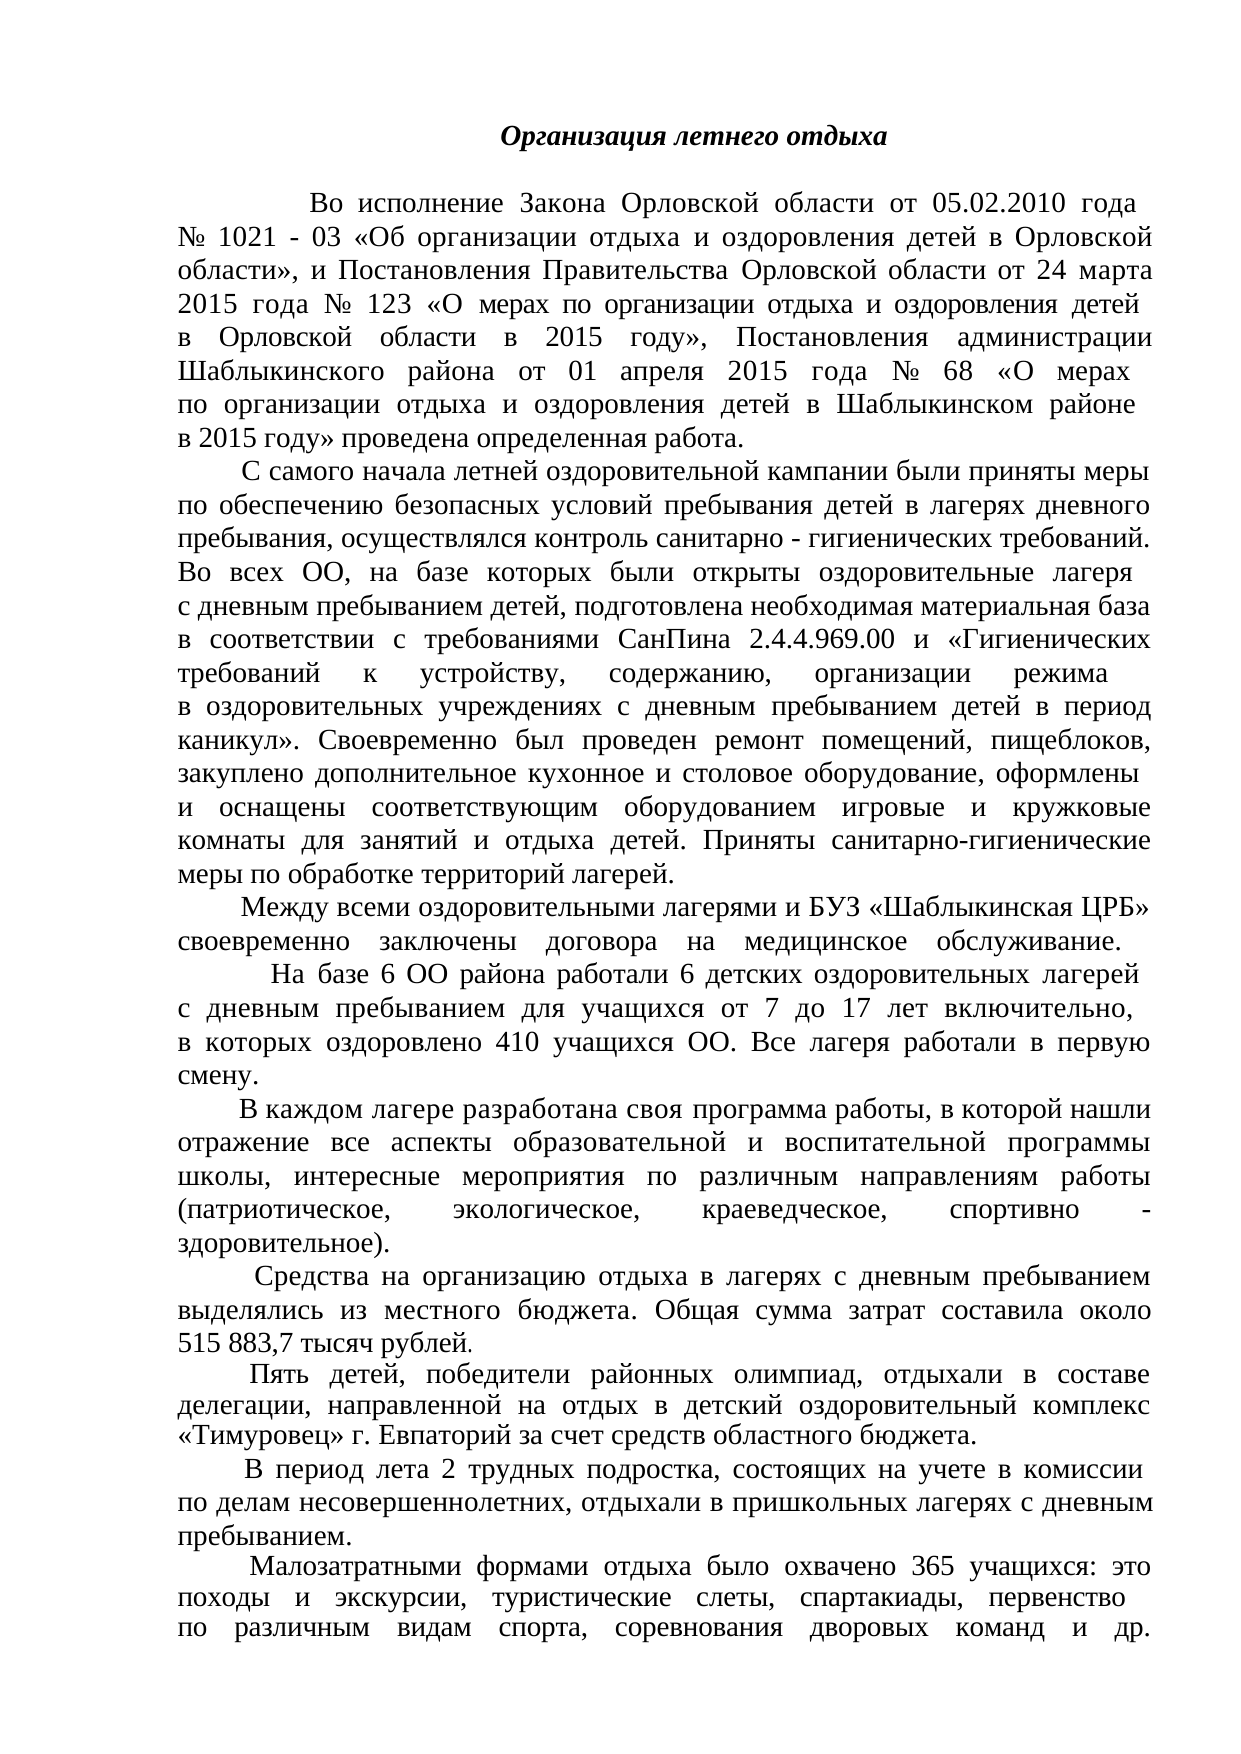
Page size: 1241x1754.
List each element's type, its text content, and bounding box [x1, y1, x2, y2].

text Во исполнение Закона Орловской области от 05.02.2010 года № 1021 - 03 «Об организации отдыха и оздоровления детей в Орловской области», и Постановления Правительства Орловской области от 24 марта 2015 года № 123 «О мерах по организации отдыха и оздоровления детей в Орловской области в 2015 году», Постановления администрации Шаблыкинского района от 01 апреля 2015 года № 68 «О мерах по организации отдыха и оздоровления детей в Шаблыкинском районе в 2015 году» проведена определенная работа. [177, 185, 1153, 453]
text Организация летнего отдыха [177, 118, 1152, 152]
text Средства на организацию отдыха в лагерях с дневным пребыванием выделялись из местного бюджета. Общая сумма затрат составила около 515 883,7 тысяч рублей. [177, 1258, 1152, 1359]
text Пять детей, победители районных олимпиад, отдыхали в составе делегации, направленной на отдых в детский оздоровительный комплекс «Тимуровец» г. Евпаторий за счет средств областного бюджета. [177, 1359, 1151, 1451]
text С самого начала летней оздоровительной кампании были приняты меры по обеспечению безопасных условий пребывания детей в лагерях дневного пребывания, осуществлялся контроль санитарно - гигиенических требований. Во всех ОО, на базе которых были открыты оздоровительные лагеря с дневным пребыванием детей, подготовлена необходимая материальная база в соответствии с требованиями СанПина 2.4.4.969.00 и «Гигиенических требований к устройству, содержанию, организации режима в оздоровительных учреждениях с дневным пребыванием детей в период каникул». Своевременно был проведен ремонт помещений, пищеблоков, закуплено дополнительное кухонное и столовое оборудование, оформлены и оснащены соответствующим оборудованием игровые и кружковые комнаты для занятий и отдыха детей. Приняты санитарно-гигиенические меры по обработке территорий лагерей. [177, 453, 1152, 889]
text В период лета 2 трудных подростка, состоящих на учете в комиссии по делам несовершеннолетних, отдыхали в пришкольных лагерях с дневным пребыванием. [177, 1451, 1155, 1551]
text В каждом лагере разработана своя программа работы, в которой нашли отражение все аспекты образовательной и воспитательной программы школы, интересные мероприятия по различным направлениям работы (патриотическое, экологическое, краеведческое, спортивно - здоровительное). [177, 1091, 1152, 1258]
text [177, 1551, 1151, 1643]
text Между всеми оздоровительными лагерями и БУЗ «Шаблыкинская ЦРБ» своевременно заключены договора на медицинское обслуживание. На базе 6 ОО района работали 6 детских оздоровительных лагерей с дневным пребыванием для учащихся от 7 до 17 лет включительно, в которых оздоровлено 410 учащихся ОО. Все лагеря работали в первую смену. [177, 889, 1152, 1091]
